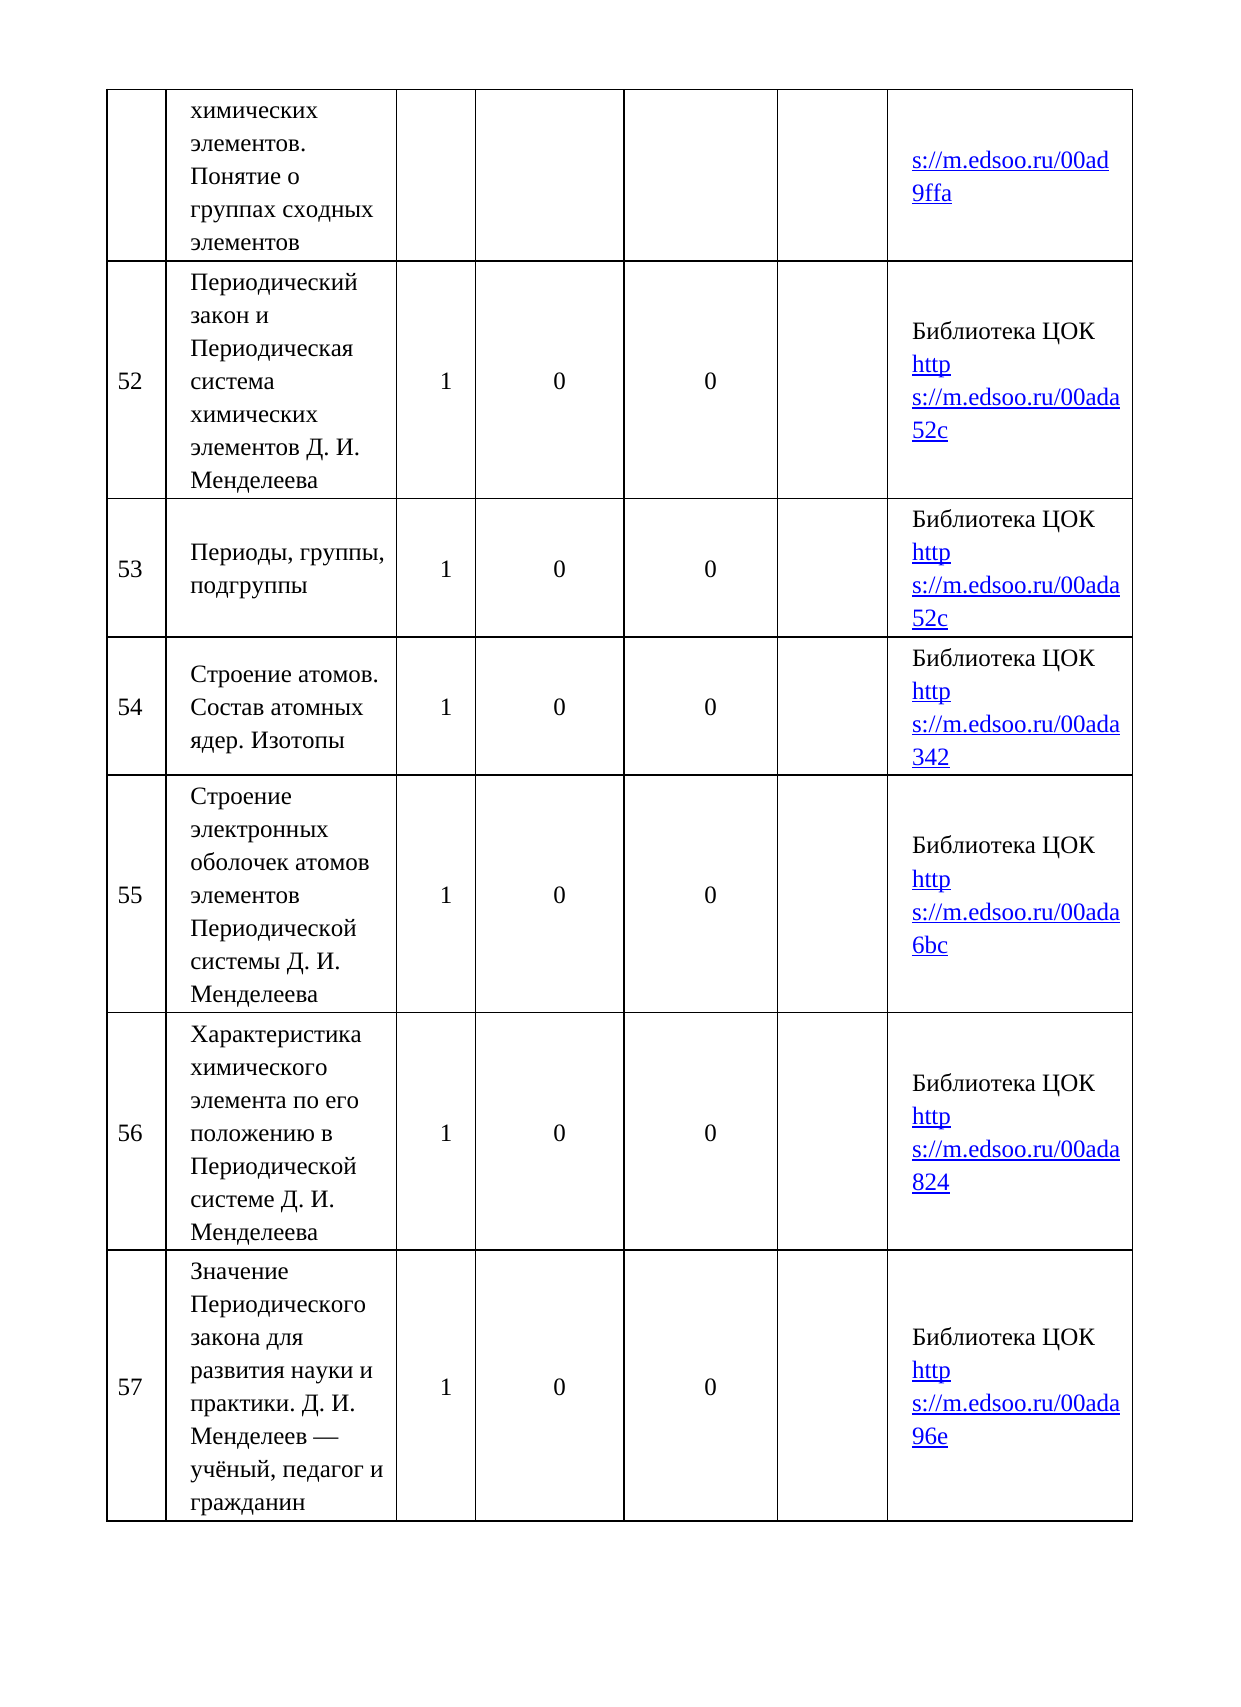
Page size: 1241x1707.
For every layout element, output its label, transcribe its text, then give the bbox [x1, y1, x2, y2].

table_cell 51 [108, 90, 165, 260]
table_cell 0 [476, 499, 623, 636]
table_cell 1 [397, 638, 475, 774]
table_cell 54 [108, 638, 165, 774]
table_cell Библиотека ЦОК https://m.edsoo.ru/00ada96e [888, 1251, 1132, 1520]
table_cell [888, 90, 1132, 260]
table_cell 0 [625, 90, 777, 260]
table_cell 0 [625, 262, 777, 497]
table_cell Библиотека ЦОК https://m.edsoo.ru/00ada342 [888, 638, 1132, 774]
table_cell Библиотека ЦОК https://m.edsoo.ru/00ada6bc [888, 776, 1132, 1012]
table_cell 0 [476, 776, 623, 1012]
table_cell Периодический закон и Периодическая система химических элементов Д. И. Менделеева [167, 262, 396, 497]
table_cell Библиотека ЦОК https://m.edsoo.ru/00ada52c [888, 262, 1132, 497]
table_cell 0 [625, 1013, 777, 1249]
table_cell Библиотека ЦОК https://m.edsoo.ru/00ada824 [888, 1013, 1132, 1249]
table_cell 0 [476, 638, 623, 774]
table_cell 1 [397, 499, 475, 636]
table_cell 0 [625, 776, 777, 1012]
table_cell 52 [108, 262, 165, 497]
table_cell [778, 638, 887, 774]
table_cell [778, 776, 887, 1012]
table_cell 1 [397, 262, 475, 497]
table_cell [778, 1013, 887, 1249]
table_cell Значение Периодического закона для развития науки и практики. Д. И. Менделеев — учёный, педагог и гражданин [167, 1251, 396, 1520]
table_cell Строение атомов. Состав атомных ядер. Изотопы [167, 638, 396, 774]
table_cell 0 [625, 1251, 777, 1520]
table_cell 56 [108, 1013, 165, 1249]
table_cell 57 [108, 1251, 165, 1520]
table_cell [778, 499, 887, 636]
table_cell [167, 90, 396, 260]
table_cell [778, 262, 887, 497]
table_cell Библиотека ЦОК https://m.edsoo.ru/00ada52c [888, 499, 1132, 636]
table_cell 1 [397, 776, 475, 1012]
table_cell Характеристика химического элемента по его положению в Периодической системе Д. И. Менделеева [167, 1013, 396, 1249]
table_cell 1 [397, 1251, 475, 1520]
table_cell Периоды, группы, подгруппы [167, 499, 396, 636]
table_cell [778, 90, 887, 260]
table_cell 55 [108, 776, 165, 1012]
table_cell 0 [476, 1251, 623, 1520]
table_cell 0 [625, 638, 777, 774]
table_cell 0 [476, 262, 623, 497]
table_cell 0 [625, 499, 777, 636]
table_cell [778, 1251, 887, 1520]
table_cell 0 [476, 90, 623, 260]
table_cell 1 [397, 90, 475, 260]
table_cell 0 [476, 1013, 623, 1249]
table_cell 53 [108, 499, 165, 636]
table_cell Строение электронных оболочек атомов элементов Периодической системы Д. И. Менделеева [167, 776, 396, 1012]
table_cell 1 [397, 1013, 475, 1249]
